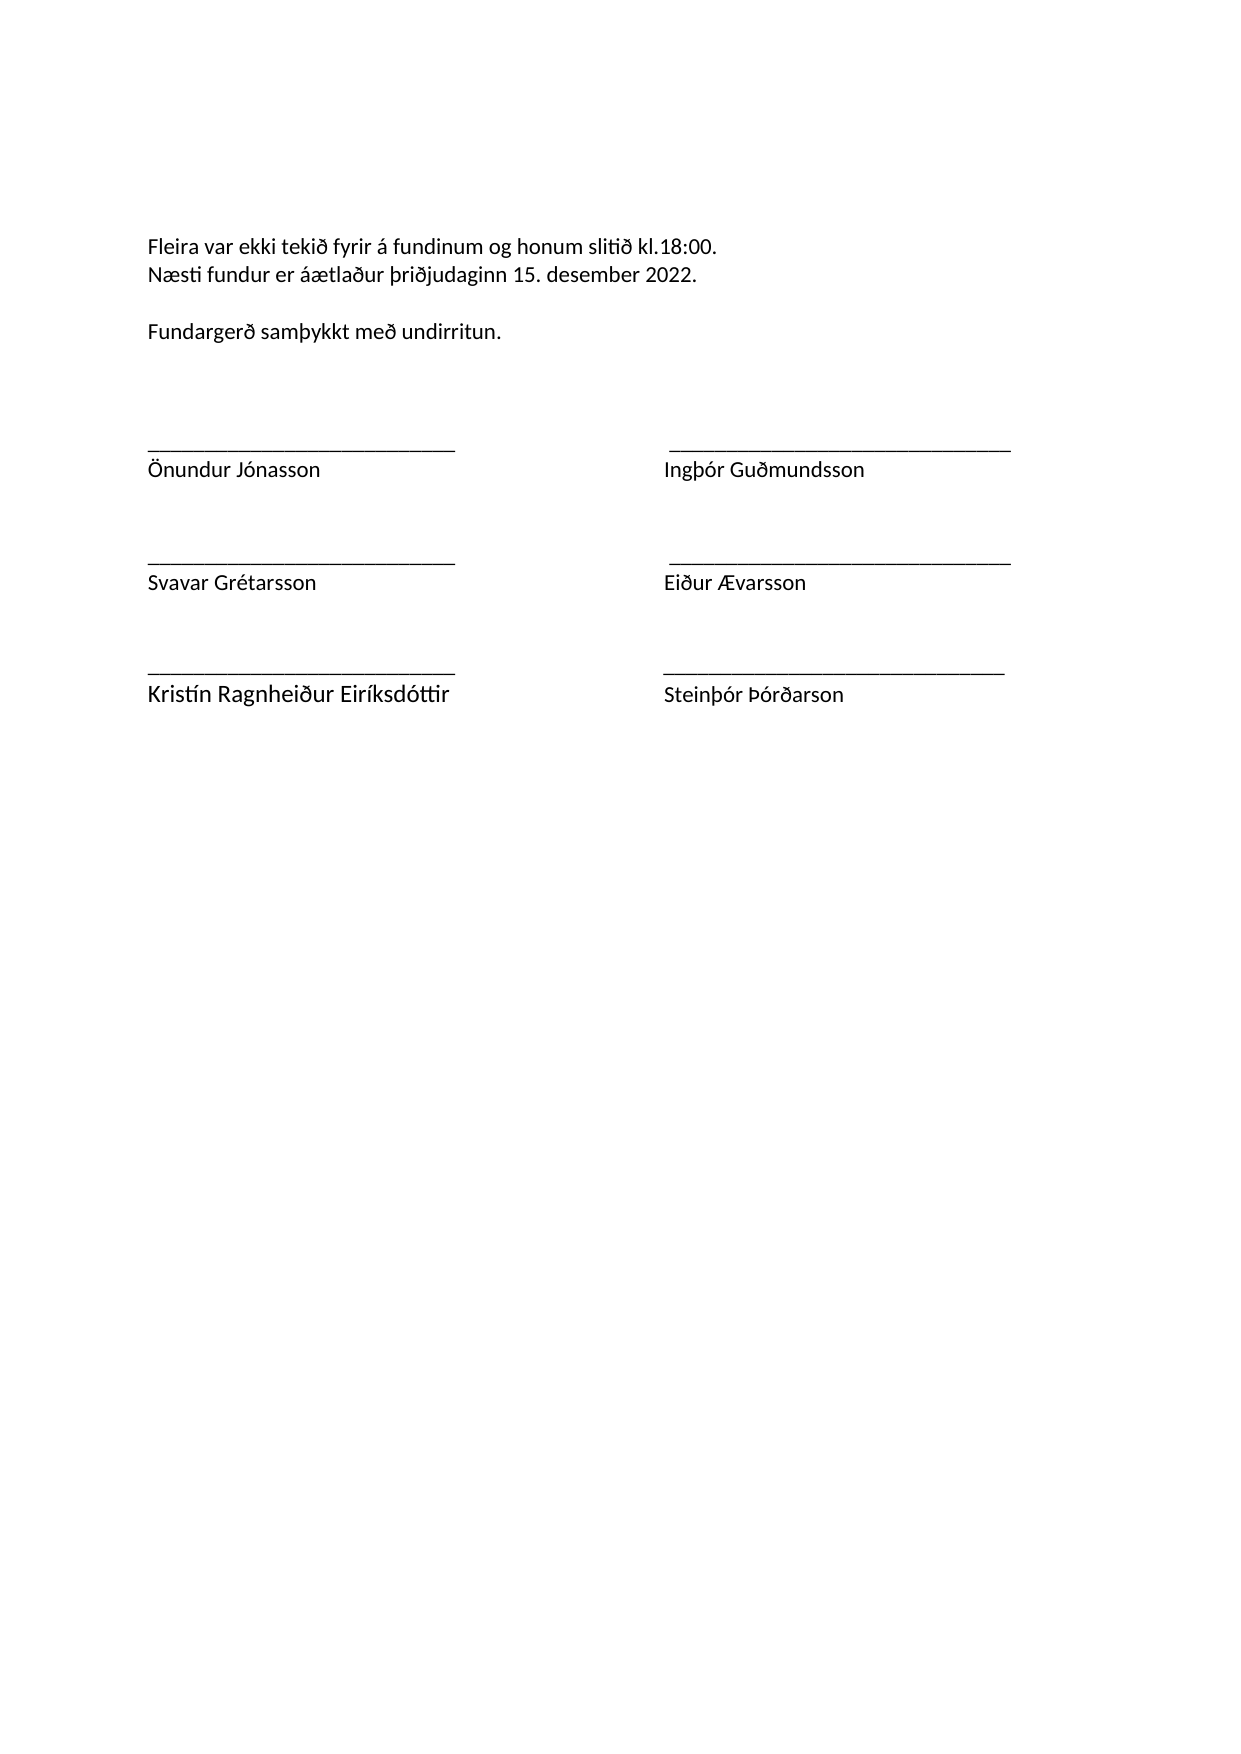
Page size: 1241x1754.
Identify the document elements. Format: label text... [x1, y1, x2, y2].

text Fleira var ekki tekið fyrir á fundinum og honum slitið kl.18:00. [148, 232, 1093, 260]
text Önundur Jónasson Ingþór Guðmundsson [148, 455, 1093, 483]
text Fundargerð samþykkt með undirritun. [148, 317, 1093, 345]
text ___________________________ ______________________________ [148, 427, 1093, 455]
text Næsti fundur er áætlaður þriðjudaginn 15. desember 2022. [148, 260, 1093, 288]
text ___________________________ ______________________________ [148, 541, 1093, 568]
text Kristín Ragnheiður Eiríksdóttir Steinþór Þórðarson [148, 678, 1093, 709]
text ___________________________ ______________________________ [148, 650, 1093, 678]
text Svavar Grétarsson Eiður Ævarsson [148, 568, 1093, 597]
